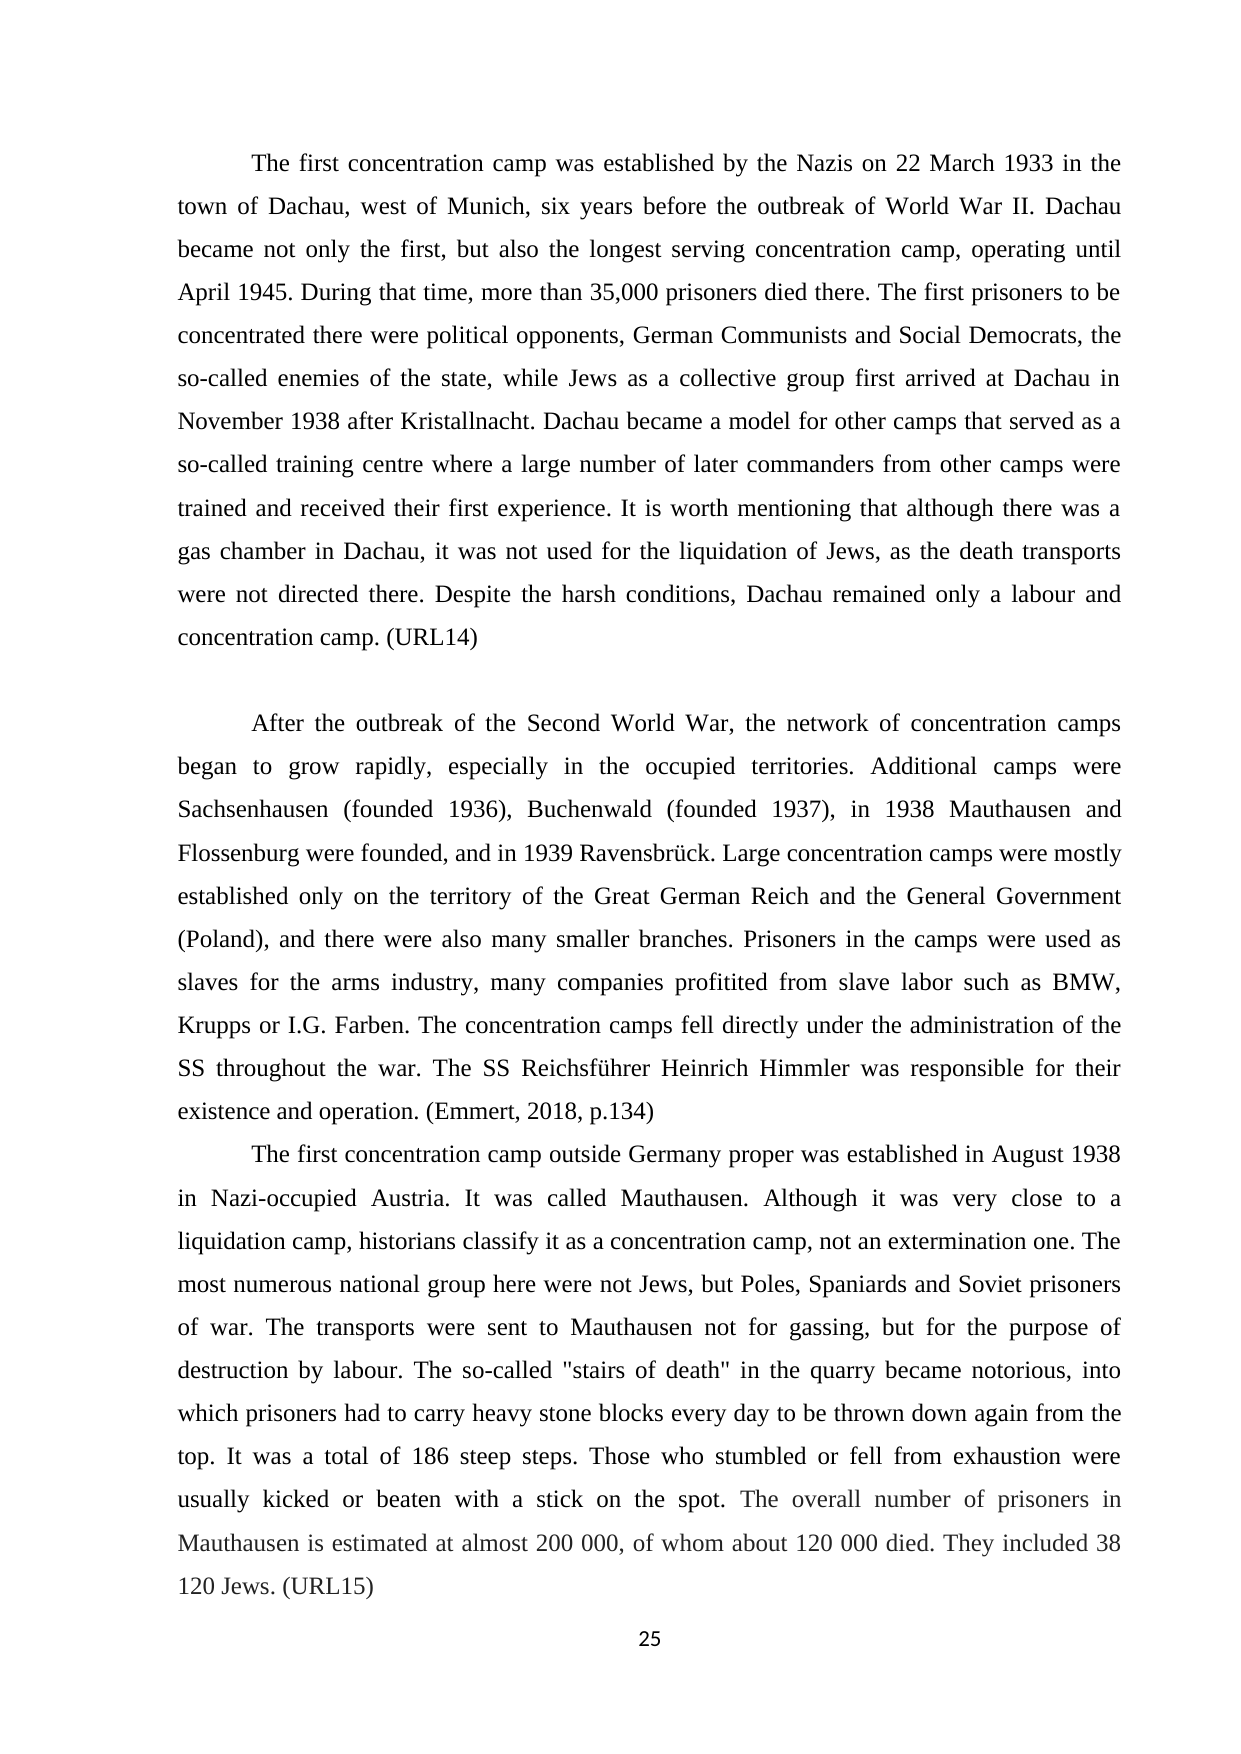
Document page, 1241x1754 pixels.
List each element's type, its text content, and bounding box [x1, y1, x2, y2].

text The first concentration camp outside Germany proper was established in August 1938 in Nazi-occupied Austria. It was called Mauthausen. Although it was very close to a liquidation camp, historians classify it as a concentration camp, not an extermination one. The most numerous national group here were not Jews, but Poles, Spaniards and Soviet prisoners of war. The transports were sent to Mauthausen not for gassing, but for the purpose of destruction by labour. The so-called "stairs of death" in the quarry became notorious, into which prisoners had to carry heavy stone blocks every day to be thrown down again from the top. It was a total of 186 steep steps. Those who stumbled or fell from exhaustion were usually kicked or beaten with a stick on the spot. The overall number of prisoners in Mauthausen is estimated at almost 200 000, of whom about 120 000 died. They included 38 120 Jews. (URL15) [177, 1139, 1122, 1528]
text The first concentration camp was established by the Nazis on 22 March 1933 in the town of Dachau, west of Munich, six years before the outbreak of World War II. Dachau became not only the first, but also the longest serving concentration camp, operating until April 1945. During that time, more than 35,000 prisoners died there. The first prisoners to be concentrated there were political opponents, German Communists and Social Democrats, the so-called enemies of the state, while Jews as a collective group first arrived at Dachau in November 1938 after Kristallnacht. Dachau became a model for other camps that served as a so-called training centre where a large number of later commanders from other camps were trained and received their first experience. It is worth mentioning that although there was a gas chamber in Dachau, it was not used for the liquidation of Jews, as the death transports were not directed there. Despite the harsh conditions, Dachau remained only a labour and concentration camp. (URL14) [177, 148, 1122, 651]
text After the outbreak of the Second World War, the network of concentration camps began to grow rapidly, especially in the occupied territories. Additional camps were Sachsenhausen (founded 1936), Buchenwald (founded 1937), in 1938 Mauthausen and Flossenburg were founded, and in 1939 Ravensbrück. Large concentration camps were mostly established only on the territory of the Great German Reich and the General Government (Poland), and there were also many smaller branches. Prisoners in the camps were used as slaves for the arms industry, many companies profitited from slave labor such as BMW, Krupps or I.G. Farben. The concentration camps fell directly under the administration of the SS throughout the war. The SS Reichsführer Heinrich Himmler was responsible for their existence and operation. (Emmert, 2018, p.134) [177, 708, 1122, 1125]
